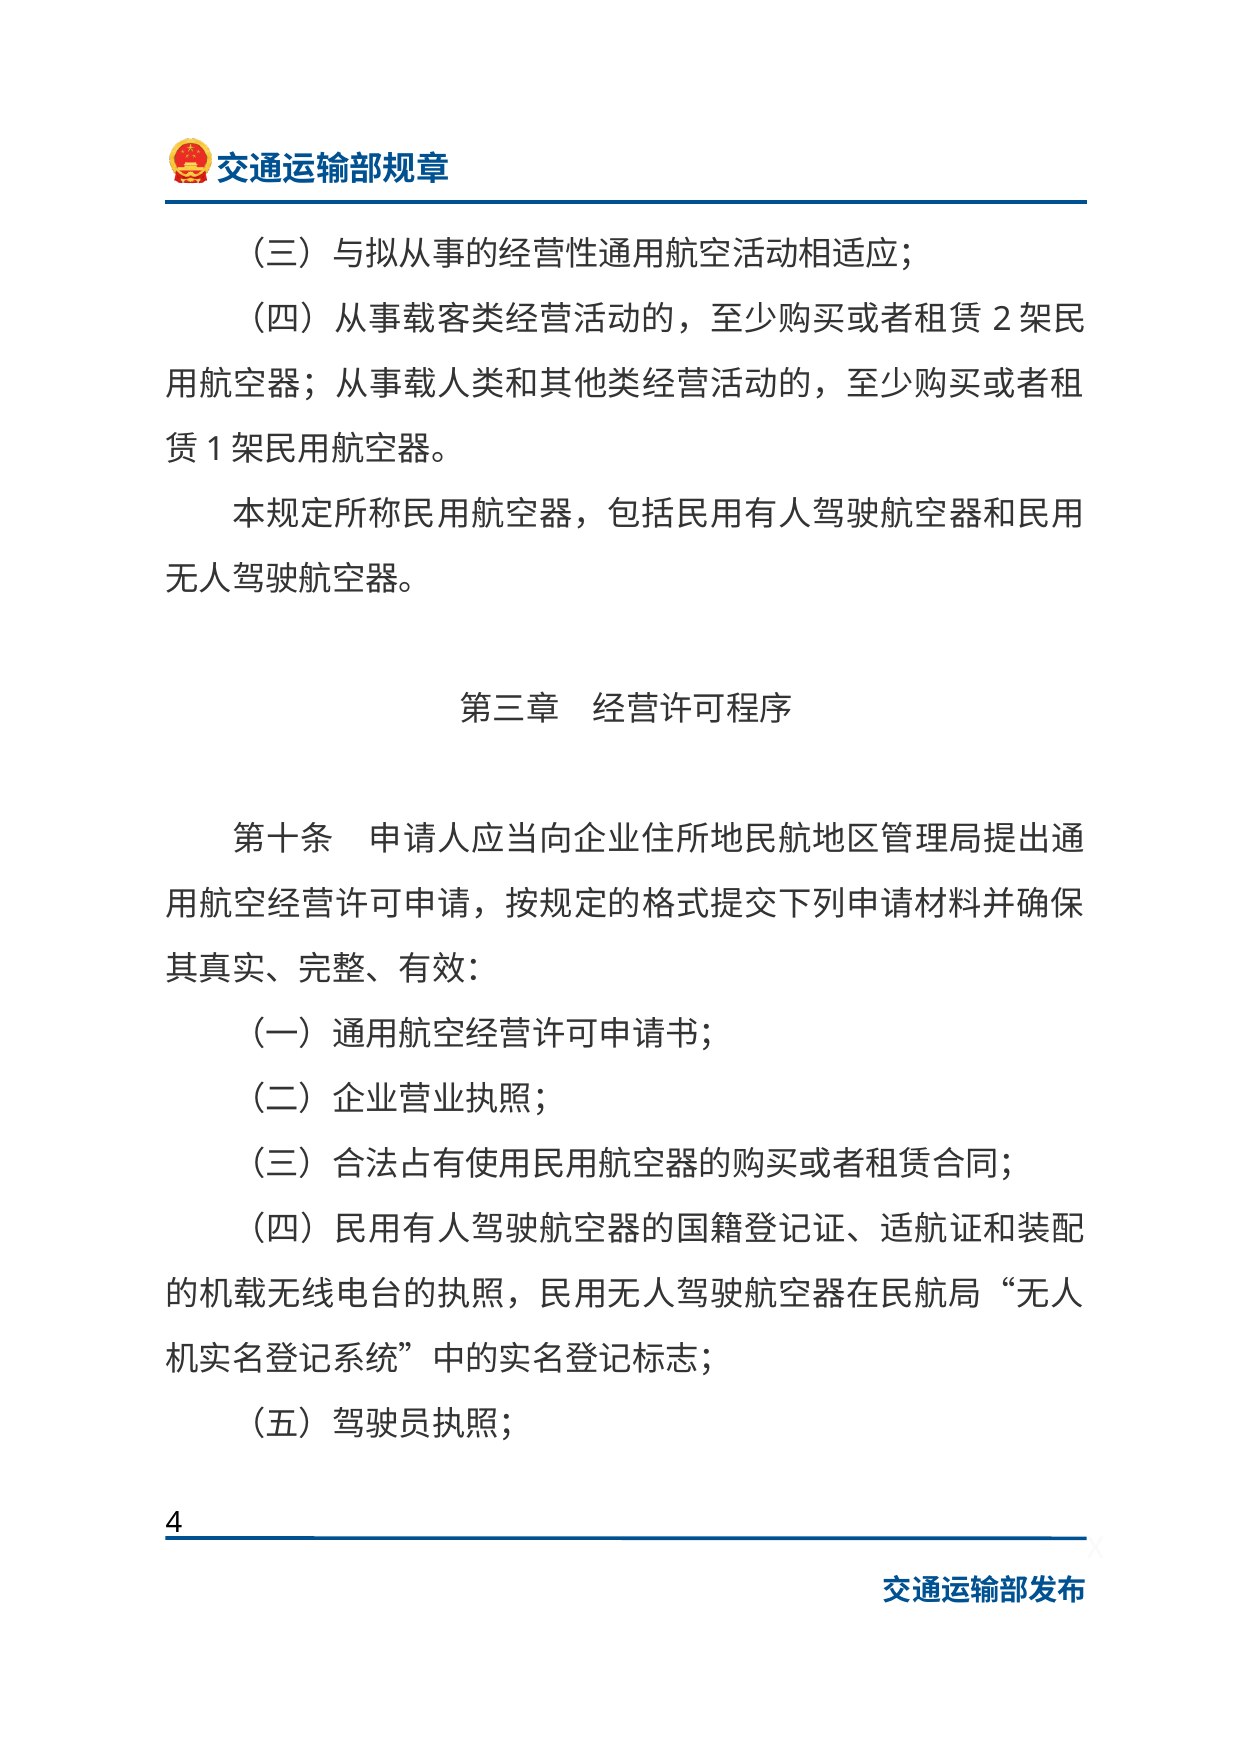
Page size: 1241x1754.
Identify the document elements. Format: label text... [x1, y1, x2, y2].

text （四）从事载客类经营活动的，至少购买或者租赁2架民用航空器；从事载人类和其他类经营活动的，至少购买或者租赁1架民用航空器。 [165, 405, 1087, 479]
text 本规定所称民用航空器，包括民用有人驾驶航空器和民用无人驾驶航空器。 [165, 479, 1087, 609]
text （五）驾驶员执照； [165, 1389, 1087, 1454]
text （一）通用航空经营许可申请书； [165, 999, 1087, 1064]
text （三）与拟从事的经营性通用航空活动相适应； [165, 219, 1087, 284]
text 第十条 申请人应当向企业住所地民航地区管理局提出通用航空经营许可申请，按规定的格式提交下列申请材料并确保其真实、完整、有效： [165, 925, 1087, 999]
text 第十条 申请人应当向企业住所地民航地区管理局提出通用航空经营许可申请，按规定的格式提交下列申请材料并确保其真实、完整、有效： [165, 804, 1087, 877]
text （三）合法占有使用民用航空器的购买或者租赁合同； [165, 1129, 1087, 1194]
text （四）从事载客类经营活动的，至少购买或者租赁2架民用航空器；从事载人类和其他类经营活动的，至少购买或者租赁1架民用航空器。 [165, 284, 1087, 357]
text （四）民用有人驾驶航空器的国籍登记证、适航证和装配的机载无线电台的执照，民用无人驾驶航空器在民航局“无人机实名登记系统”中的实名登记标志； [165, 1315, 1087, 1389]
picture [165, 136, 216, 187]
text 第三章 经营许可程序 [165, 674, 1087, 739]
text （二）企业营业执照； [165, 1064, 1087, 1129]
text （四）民用有人驾驶航空器的国籍登记证、适航证和装配的机载无线电台的执照，民用无人驾驶航空器在民航局“无人机实名登记系统”中的实名登记标志； [165, 1194, 1087, 1267]
